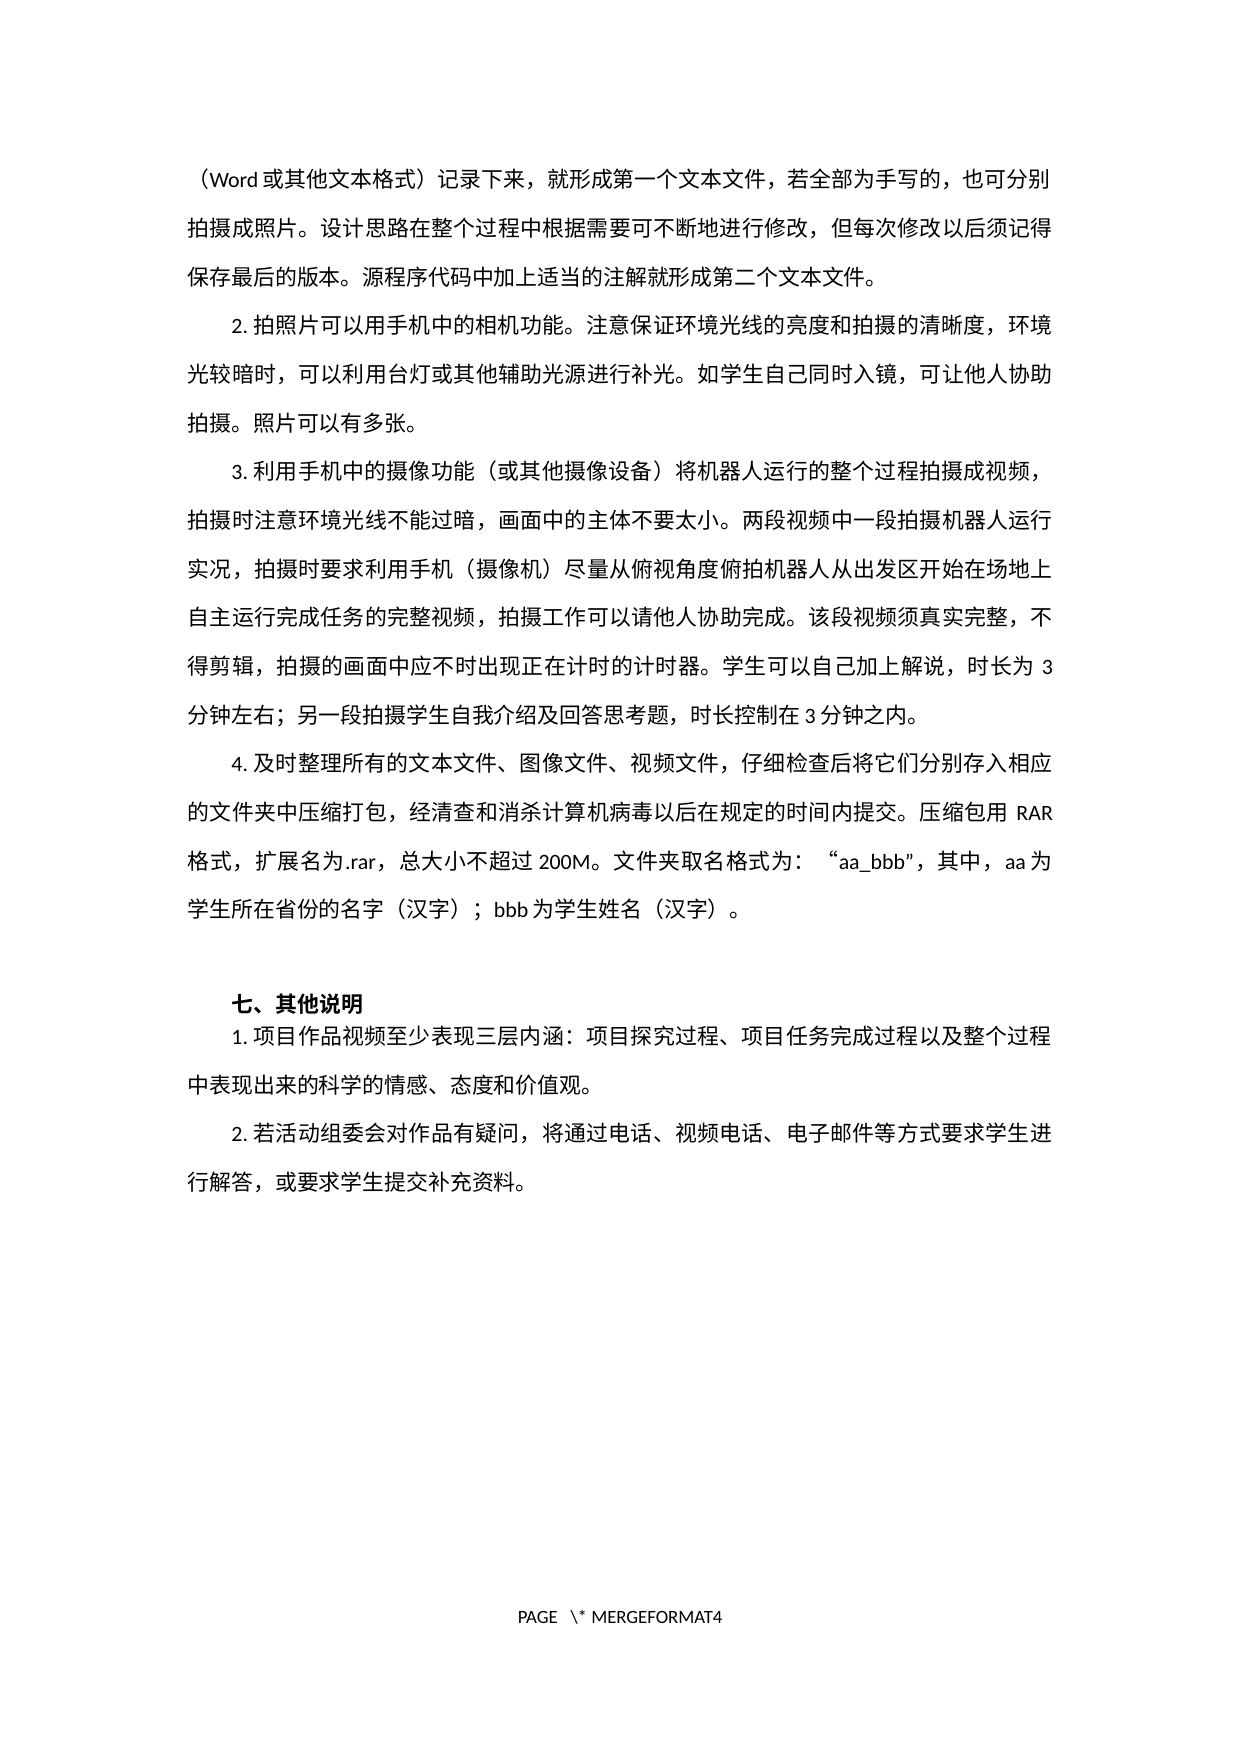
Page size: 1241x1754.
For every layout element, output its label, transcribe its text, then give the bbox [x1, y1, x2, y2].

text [187, 162, 1053, 292]
text 3. 利用手机中的摄像功能（或其他摄像设备）将机器人运行的整个过程拍摄成视频，拍摄时注意环境光线不能过暗，画面中的主体不要太小。两段视频中一段拍摄机器人运行实况，拍摄时要求利用手机（摄像机）尽量从俯视角度俯拍机器人从出发区开始在场地上自主运行完成任务的完整视频，拍摄工作可以请他人协助完成。该段视频须真实完整，不得剪辑，拍摄的画面中应不时出现正在计时的计时器。学生可以自己加上解说，时长为3分钟左右；另一段拍摄学生自我介绍及回答思考题，时长控制在3分钟之内。 [187, 454, 1053, 730]
text 七、其他说明 [187, 986, 1053, 1019]
text 2. 拍照片可以用手机中的相机功能。注意保证环境光线的亮度和拍摄的清晰度，环境光较暗时，可以利用台灯或其他辅助光源进行补光。如学生自己同时入镜，可让他人协助拍摄。照片可以有多张。 [187, 308, 1053, 438]
text 1. 项目作品视频至少表现三层内涵：项目探究过程、项目任务完成过程以及整个过程中表现出来的科学的情感、态度和价值观。 [187, 1019, 1053, 1100]
text 2. 若活动组委会对作品有疑问，将通过电话、视频电话、电子邮件等方式要求学生进行解答，或要求学生提交补充资料。 [187, 1116, 1053, 1197]
text 4. 及时整理所有的文本文件、图像文件、视频文件，仔细检查后将它们分别存入相应的文件夹中压缩打包，经清查和消杀计算机病毒以后在规定的时间内提交。压缩包用RAR格式，扩展名为.rar，总大小不超过200M。文件夹取名格式为：“aa_bbb”，其中，aa为学生所在省份的名字（汉字）；bbb为学生姓名（汉字）。 [187, 746, 1053, 924]
